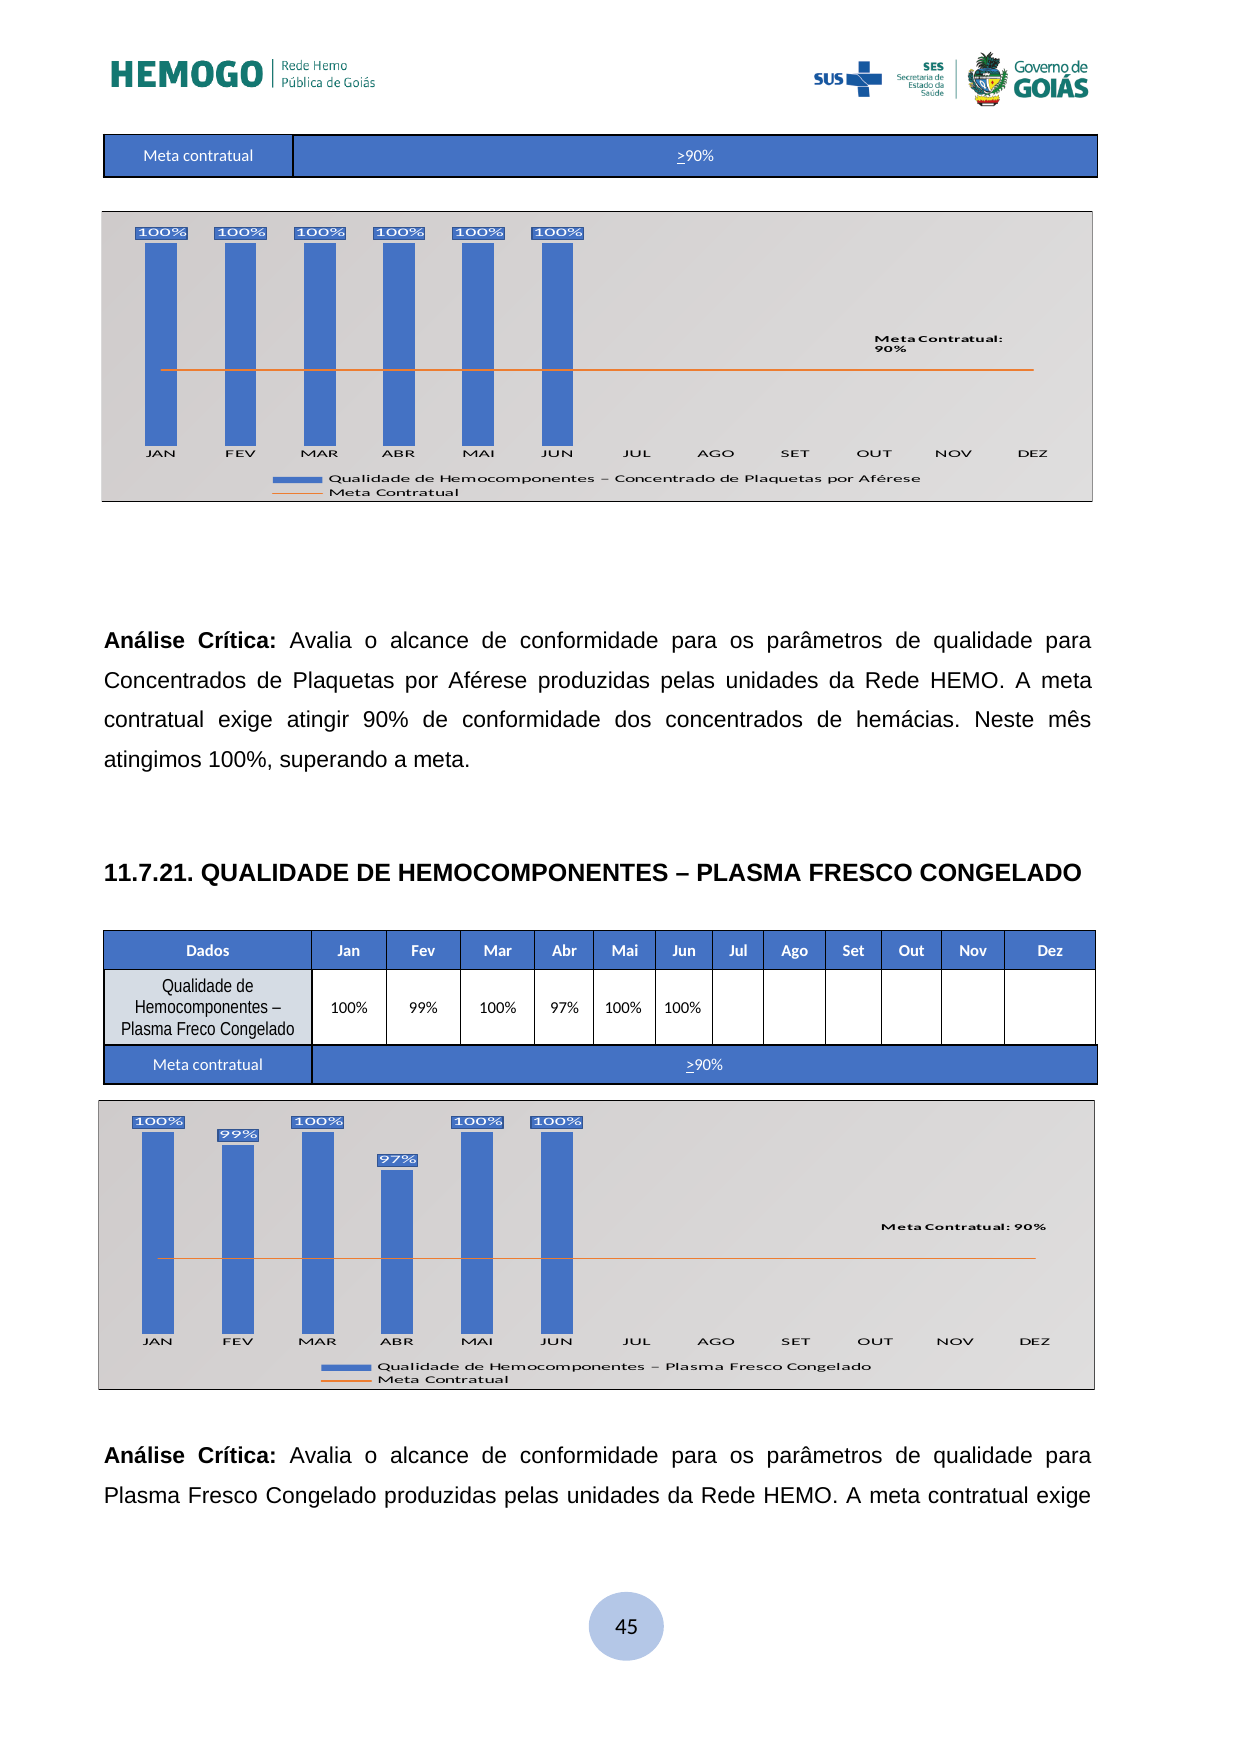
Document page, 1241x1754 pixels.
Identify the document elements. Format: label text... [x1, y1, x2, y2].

table_header Set [826, 931, 881, 969]
table_cell 100% [656, 970, 712, 1044]
table_cell [713, 970, 763, 1044]
table_cell 100% [461, 970, 534, 1044]
table_cell [942, 970, 1004, 1044]
table_header Dez [1005, 931, 1095, 969]
table_header Mai [594, 931, 655, 969]
table_header Jul [713, 931, 763, 969]
table_cell [826, 970, 881, 1044]
table_cell [764, 970, 825, 1044]
table_cell 97% [535, 970, 593, 1044]
table_cell >90% [313, 1046, 1097, 1083]
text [103, 1442, 1092, 1508]
table_cell Qualidade de Hemocomponentes – Plasma Freco Congelado [105, 970, 311, 1044]
text Análise Crítica: Avalia o alcance de conformidade para os parâmetros de qualidade para Concentrados de Plaquetas por Aférese produzidas pelas unidades da Rede HEMO. A meta contratual exige atingir 90% de conformidade dos concentrados de hemácias. Neste mês atingimos 100%, superando a meta. [103, 627, 1092, 772]
picture [102, 41, 385, 99]
table_header Jun [656, 931, 712, 969]
table_cell 100% [313, 970, 386, 1044]
table_cell 99% [387, 970, 460, 1044]
table_header Out [882, 931, 941, 969]
table_header Ago [764, 931, 825, 969]
table_header Abr [535, 931, 593, 969]
table_header Mar [461, 931, 534, 969]
table_cell 100% [594, 970, 655, 1044]
table_header Jan [312, 931, 386, 969]
table_header Fev [387, 931, 460, 969]
table_header Nov [942, 931, 1004, 969]
table_header Dados [104, 931, 311, 969]
table_cell Meta contratual [105, 135, 292, 176]
picture [807, 43, 1098, 109]
table_cell Meta contratual [105, 1046, 311, 1083]
subtitle 11.7.21. QUALIDADE DE HEMOCOMPONENTES – PLASMA FRESCO CONGELADO [103, 858, 1092, 887]
table_cell [1005, 970, 1095, 1044]
table_cell >90% [294, 136, 1097, 176]
table_cell [882, 970, 941, 1044]
